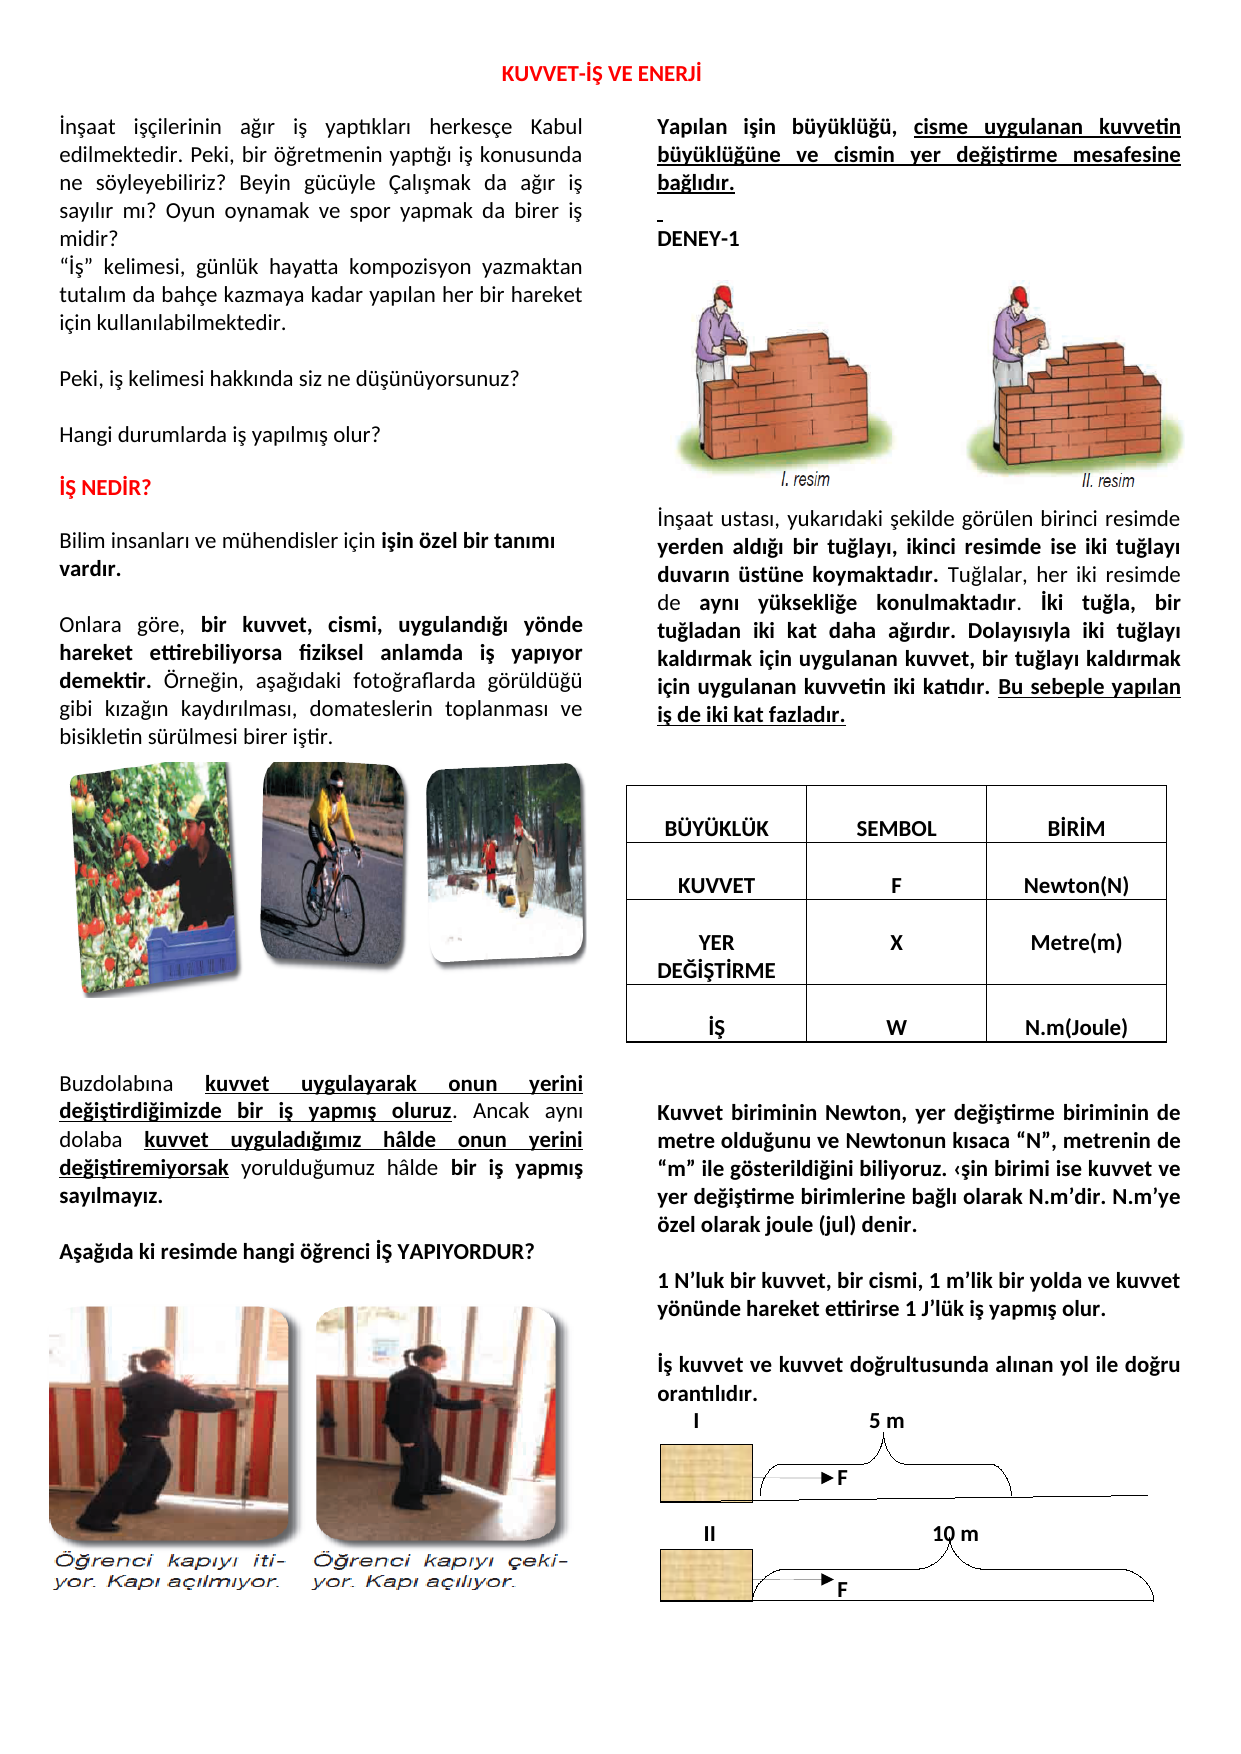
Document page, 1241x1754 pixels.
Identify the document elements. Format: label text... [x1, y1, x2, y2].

text İnşaat ustası, yukarıdaki şekilde görülen birinci resimde yerden aldığı bir tuğlayı, ikinci resimde ise iki tuğlayı duvarın üstüne koymaktadır. Tuğlalar, her iki resimde de aynı yüksekliğe konulmaktadır. İki tuğla, bir tuğladan iki kat daha ağırdır. Dolayısıyla iki tuğlayı kaldırmak için uygulanan kuvvet, bir tuğlayı kaldırmak için uygulanan kuvvetin iki katıdır. Bu sebeple yapılan iş de iki kat fazladır. [657, 504, 1181, 728]
text “İş” kelimesi, günlük hayatta kompozisyon yazmaktan tutalım da bahçe kazmaya kadar yapılan her bir hareket için kullanılabilmektedir. [59, 252, 583, 336]
text KUVVET-İŞ VE ENERJİ [59, 59, 1181, 87]
text İŞ NEDİR? [59, 473, 583, 501]
text Onlara göre, bir kuvvet, cismi, uygulandığı yönde hareket ettirebiliyorsa fiziksel anlamda iş yapıyor demektir. Örneğin, aşağıdaki fotoğraflarda görüldüğü gibi kızağın kaydırılması, domateslerin toplanması ve bisikletin sürülmesi birer iştir. [59, 610, 583, 751]
text Buzdolabına kuvvet uygulayarak onun yerini değiştirdiğimizde bir iş yapmış oluruz. Ancak aynı dolaba kuvvet uyguladığımız hâlde onun yerini değiştiremiyorsak yorulduğumuz hâlde bir iş yapmış sayılmayız. [59, 1069, 583, 1209]
text Bilim insanları ve mühendisler için işin özel bir tanımı vardır. [59, 526, 583, 582]
text Yapılan işin büyüklüğü, cisme uygulanan kuvvetin büyüklüğüne ve cismin yer değiştirme mesafesine bağlıdır. [657, 112, 1181, 164]
table_cell KUVVET [627, 843, 806, 899]
text İş kuvvet ve kuvvet doğrultusunda alınan yol ile doğru orantılıdır. [657, 1351, 1181, 1407]
text DENEY-1 [657, 224, 1181, 252]
table_cell İŞ [627, 985, 806, 1041]
table_cell X [807, 900, 986, 984]
text Kuvvet biriminin Newton, yer değiştirme biriminin de metre olduğunu ve Newtonun kısaca “N”, metrenin de “m” ile gösterildiğini biliyoruz. ‹şin birimi ise kuvvet ve yer değiştirme birimlerine bağlı olarak N.m’dir. N.m’ye özel olarak joule (jul) denir. [657, 1098, 1181, 1238]
text I 5 m [657, 1407, 1181, 1435]
text Hangi durumlarda iş yapılmış olur? [59, 420, 583, 448]
text II 10 m [657, 1519, 1181, 1547]
table_cell F [807, 843, 986, 899]
text Yapılan işin büyüklüğü, cisme uygulanan kuvvetin büyüklüğüne ve cismin yer değiştirme mesafesine bağlıdır. [657, 166, 1181, 196]
text F [657, 1575, 1181, 1603]
picture [661, 1445, 752, 1502]
text Aşağıda ki resimde hangi öğrenci İŞ YAPIYORDUR? [59, 1237, 583, 1265]
table_cell N.m(Joule) [987, 985, 1166, 1041]
text F [753, 1463, 1181, 1491]
table_cell Metre(m) [987, 900, 1166, 984]
table_header SEMBOL [807, 786, 986, 842]
table_header BİRİM [987, 786, 1166, 842]
table_header BÜYÜKLÜK [627, 786, 806, 842]
text 1 N’luk bir kuvvet, bir cismi, 1 m’lik bir yolda ve kuvvet yönünde hareket ettirirse 1 J’lük iş yapmış olur. [657, 1267, 1181, 1323]
text Peki, iş kelimesi hakkında siz ne düşünüyorsunuz? [59, 364, 583, 392]
table_cell W [807, 985, 986, 1041]
table_cell YER DEĞİŞTİRME [627, 900, 806, 984]
table_cell Newton(N) [987, 843, 1166, 899]
text İnşaat işçilerinin ağır iş yaptıkları herkesçe Kabul edilmektedir. Peki, bir öğretmenin yaptığı iş konusunda ne söyleyebiliriz? Beyin gücüyle Çalışmak da ağır iş sayılır mı? Oyun oynamak ve spor yapmak da birer iş midir? [59, 112, 583, 252]
picture [661, 1550, 752, 1600]
